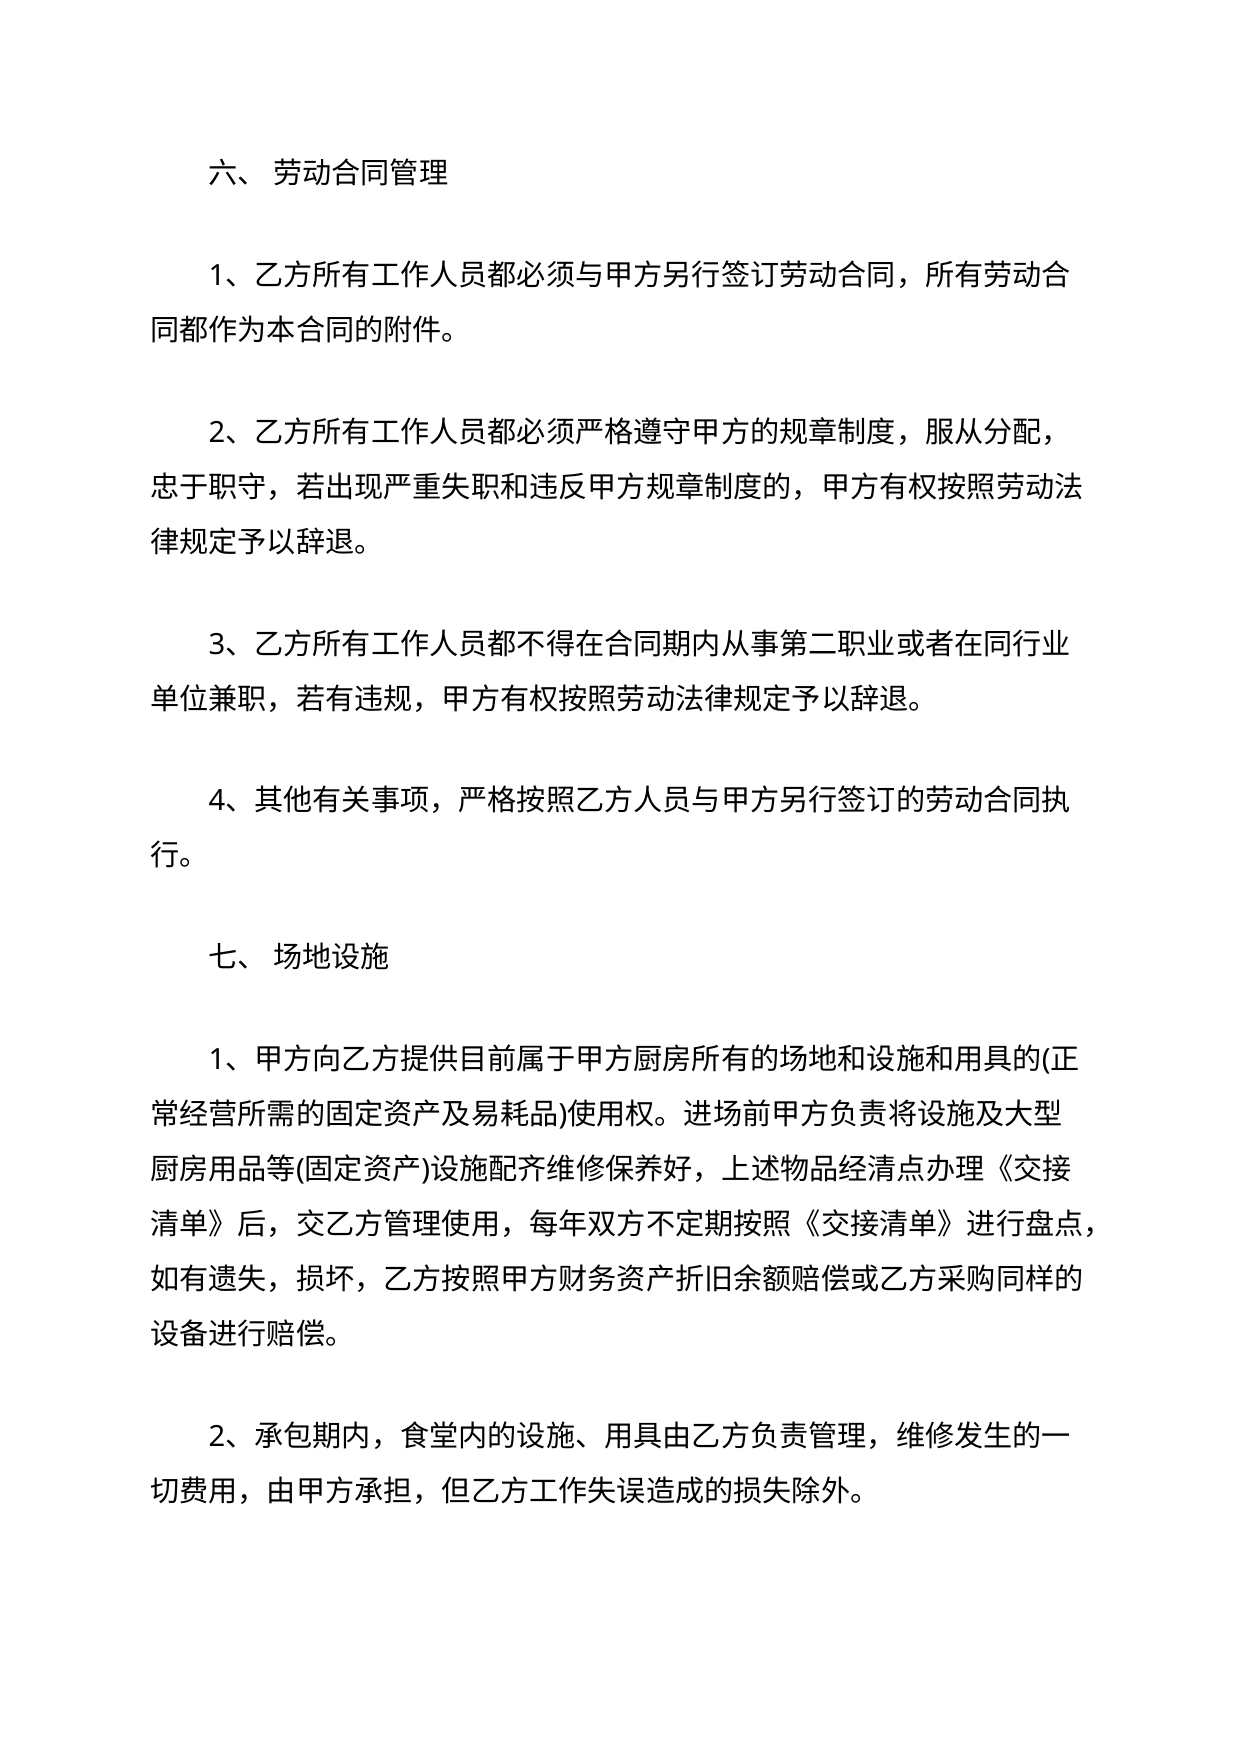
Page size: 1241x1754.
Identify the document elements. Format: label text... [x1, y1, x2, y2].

text 2、承包期内，食堂内的设施、用具由乙方负责管理，维修发生的一切费用，由甲方承担，但乙方工作失误造成的损失除外。 [150, 1412, 1090, 1509]
text 六、 劳动合同管理 [150, 150, 1090, 192]
text 2、乙方所有工作人员都必须严格遵守甲方的规章制度，服从分配，忠于职守，若出现严重失职和违反甲方规章制度的，甲方有权按照劳动法律规定予以辞退。 [150, 408, 1090, 561]
text 3、乙方所有工作人员都不得在合同期内从事第二职业或者在同行业单位兼职，若有违规，甲方有权按照劳动法律规定予以辞退。 [150, 620, 1090, 717]
text 4、其他有关事项，严格按照乙方人员与甲方另行签订的劳动合同执行。 [150, 777, 1090, 874]
text 1、乙方所有工作人员都必须与甲方另行签订劳动合同，所有劳动合同都作为本合同的附件。 [150, 252, 1090, 349]
text 七、 场地设施 [150, 934, 1090, 976]
text 1、甲方向乙方提供目前属于甲方厨房所有的场地和设施和用具的(正常经营所需的固定资产及易耗品)使用权。进场前甲方负责将设施及大型厨房用品等(固定资产)设施配齐维修保养好，上述物品经清点办理《交接清单》后，交乙方管理使用，每年双方不定期按照《交接清单》进行盘点，如有遗失，损坏，乙方按照甲方财务资产折旧余额赔偿或乙方采购同样的设备进行赔偿。 [150, 1036, 1090, 1353]
